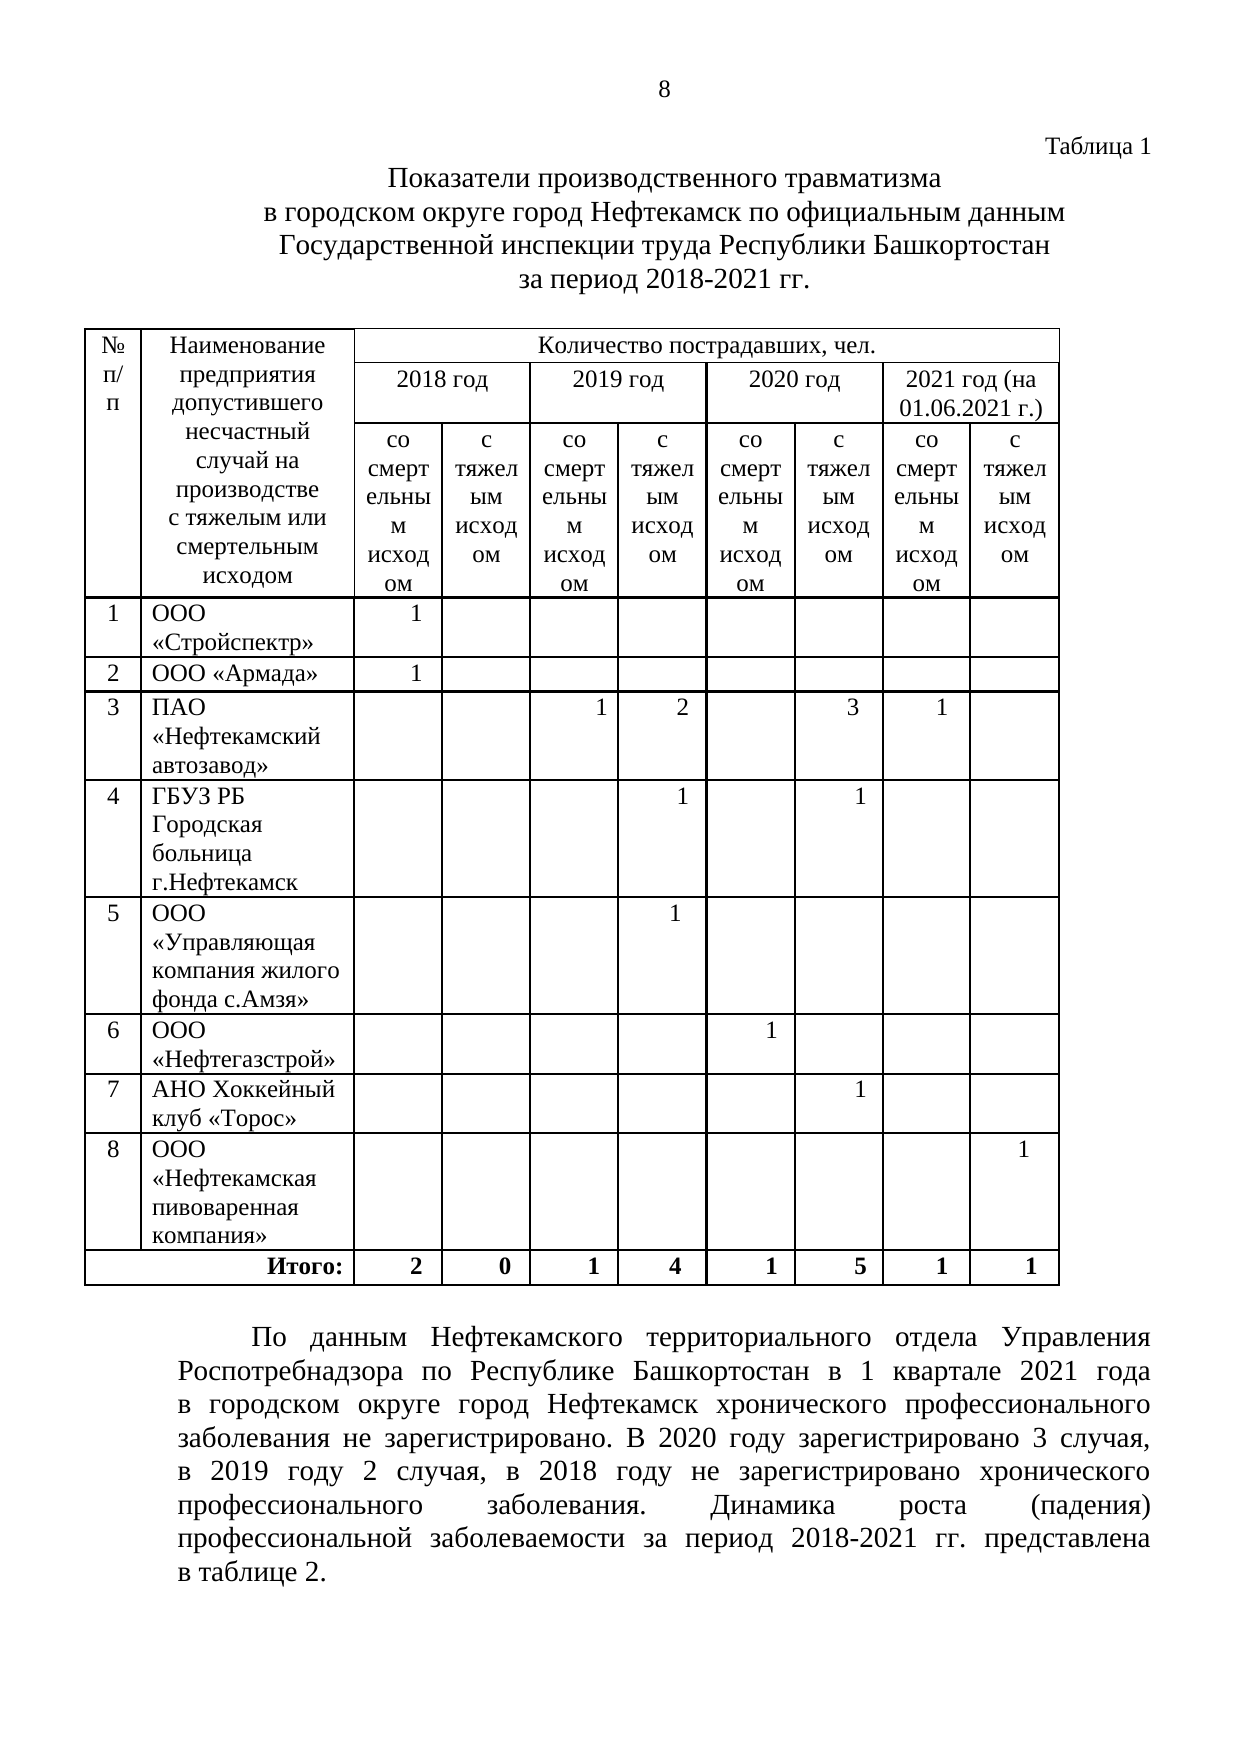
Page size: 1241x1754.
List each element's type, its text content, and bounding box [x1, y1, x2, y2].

table_cell [355, 693, 441, 779]
table_cell [884, 1015, 969, 1072]
table_cell [708, 599, 794, 656]
table_cell 1 [355, 599, 441, 656]
table_cell 1 [884, 1251, 969, 1283]
table_cell с тяжелым исходом [971, 424, 1058, 596]
table_cell ООО «Управляющая компания жилого фонда с.Амзя» [142, 898, 353, 1013]
table_cell [443, 599, 529, 656]
table_cell [796, 898, 882, 1013]
table_cell 2 [355, 1251, 441, 1283]
table_cell ООО «Нефтекамская пивоваренная компания» [142, 1134, 353, 1249]
table_cell 4 [619, 1251, 705, 1283]
table_cell 3 [86, 693, 140, 779]
table_cell [796, 658, 882, 690]
text за период 2018-2021 гг. [177, 261, 1152, 294]
table_cell 8 [86, 1134, 140, 1249]
table_cell 1 [708, 1015, 794, 1072]
table_cell [531, 898, 617, 1013]
table_cell [708, 658, 794, 690]
table_cell [443, 781, 529, 896]
table_cell [884, 599, 969, 656]
table_cell 2020 год [708, 363, 882, 422]
table_cell [619, 1015, 705, 1072]
text Таблица 1 [177, 131, 1152, 160]
table_cell [531, 1075, 617, 1132]
table_cell со смертельным исходом [355, 424, 441, 596]
table_cell [971, 658, 1058, 690]
table_cell [443, 693, 529, 779]
table_cell 2 [619, 693, 705, 779]
table_cell 1 [971, 1251, 1058, 1283]
table_cell ПАО «Нефтекамский автозавод» [142, 693, 353, 779]
table_cell [355, 898, 441, 1013]
table_cell [796, 1015, 882, 1072]
table_cell 1 [796, 1075, 882, 1132]
table_cell 1 [531, 693, 617, 779]
table_cell 1 [619, 781, 705, 896]
table_cell [708, 781, 794, 896]
table_cell [531, 1134, 617, 1249]
table_cell ГБУЗ РБ Городская больница г.Нефтекамск [142, 781, 353, 896]
table_cell [971, 693, 1058, 779]
table_cell со смертельным исходом [708, 424, 794, 596]
table_cell [796, 1134, 882, 1249]
table_cell [443, 1015, 529, 1072]
table_cell [531, 1015, 617, 1072]
table_cell 1 [708, 1251, 794, 1283]
text в городском округе город Нефтекамск по официальным данным Государственной инспекции труда Республики Башкортостан [177, 194, 1152, 261]
table_cell [971, 1075, 1058, 1132]
table_cell 1 [355, 658, 441, 690]
table_cell [531, 781, 617, 896]
table_cell 7 [86, 1075, 140, 1132]
table_cell [708, 1075, 794, 1132]
table_cell с тяжелым исходом [443, 424, 529, 596]
table_cell АНО Хоккейный клуб «Торос» [142, 1075, 353, 1132]
table_cell 5 [86, 898, 140, 1013]
table_cell ООО «Стройспектр» [142, 599, 353, 656]
text Показатели производственного травматизма [177, 160, 1152, 194]
table_cell [531, 658, 617, 690]
table_cell со смертельным исходом [884, 424, 969, 596]
table_cell [884, 1134, 969, 1249]
table_cell [796, 599, 882, 656]
table_cell 6 [86, 1015, 140, 1072]
table_cell 5 [796, 1251, 882, 1283]
table_cell 1 [796, 781, 882, 896]
table_cell ООО «Нефтегазстрой» [142, 1015, 353, 1072]
table_cell [443, 898, 529, 1013]
table_cell 2021 год (на 01.06.2021 г.) [884, 363, 1058, 422]
table_cell 3 [796, 693, 882, 779]
table_cell 1 [971, 1134, 1058, 1249]
table_cell [971, 599, 1058, 656]
table_cell [884, 1075, 969, 1132]
table_header № п/п [86, 330, 140, 596]
table_cell 1 [884, 693, 969, 779]
table_cell 1 [531, 1251, 617, 1283]
table_cell [355, 1075, 441, 1132]
table_header Количество пострадавших, чел. [355, 329, 1059, 362]
table_cell ООО «Армада» [142, 658, 353, 690]
table_cell [355, 1015, 441, 1072]
text По данным Нефтекамского территориального отдела Управления Роспотребнадзора по Республике Башкортостан в 1 квартале 2021 года в городском округе город Нефтекамск хронического профессионального заболевания не зарегистрировано. В 2020 году зарегистрировано 3 случая, в 2019 году 2 случая, в 2018 году не зарегистрировано хронического профессионального заболевания. Динамика роста (падения) профессиональной заболеваемости за период 2018-2021 гг. представлена в таблице 2. [177, 1319, 1152, 1587]
table_cell [355, 781, 441, 896]
table_cell 2019 год [531, 363, 705, 422]
table_cell [531, 599, 617, 656]
table_cell [355, 1134, 441, 1249]
table_cell [619, 658, 705, 690]
table_cell [708, 1134, 794, 1249]
table_cell [619, 1134, 705, 1249]
table_cell [884, 781, 969, 896]
table_cell [884, 898, 969, 1013]
table_cell [971, 898, 1058, 1013]
table_cell [708, 898, 794, 1013]
table_cell [619, 1075, 705, 1132]
table_header Наименование предприятия допустившего несчастный случай на производстве с тяжелым или смертельным исходом [142, 330, 354, 596]
table_cell с тяжелым исходом [619, 424, 705, 596]
table_cell [443, 658, 529, 690]
table_cell 2 [86, 658, 140, 690]
table_cell [884, 658, 969, 690]
table_cell 0 [443, 1251, 529, 1283]
table_cell [971, 1015, 1058, 1072]
table_cell 1 [86, 599, 140, 656]
table_cell 1 [619, 898, 705, 1013]
table_cell 4 [86, 781, 140, 896]
table_cell с тяжелым исходом [796, 424, 882, 596]
table_cell [708, 693, 794, 779]
table_cell 2018 год [355, 363, 529, 422]
table_cell [443, 1134, 529, 1249]
table_cell [443, 1075, 529, 1132]
table_cell Итого: [86, 1251, 353, 1283]
table_cell [619, 599, 705, 656]
table_cell [971, 781, 1058, 896]
table_cell со смертельным исходом [531, 424, 617, 596]
